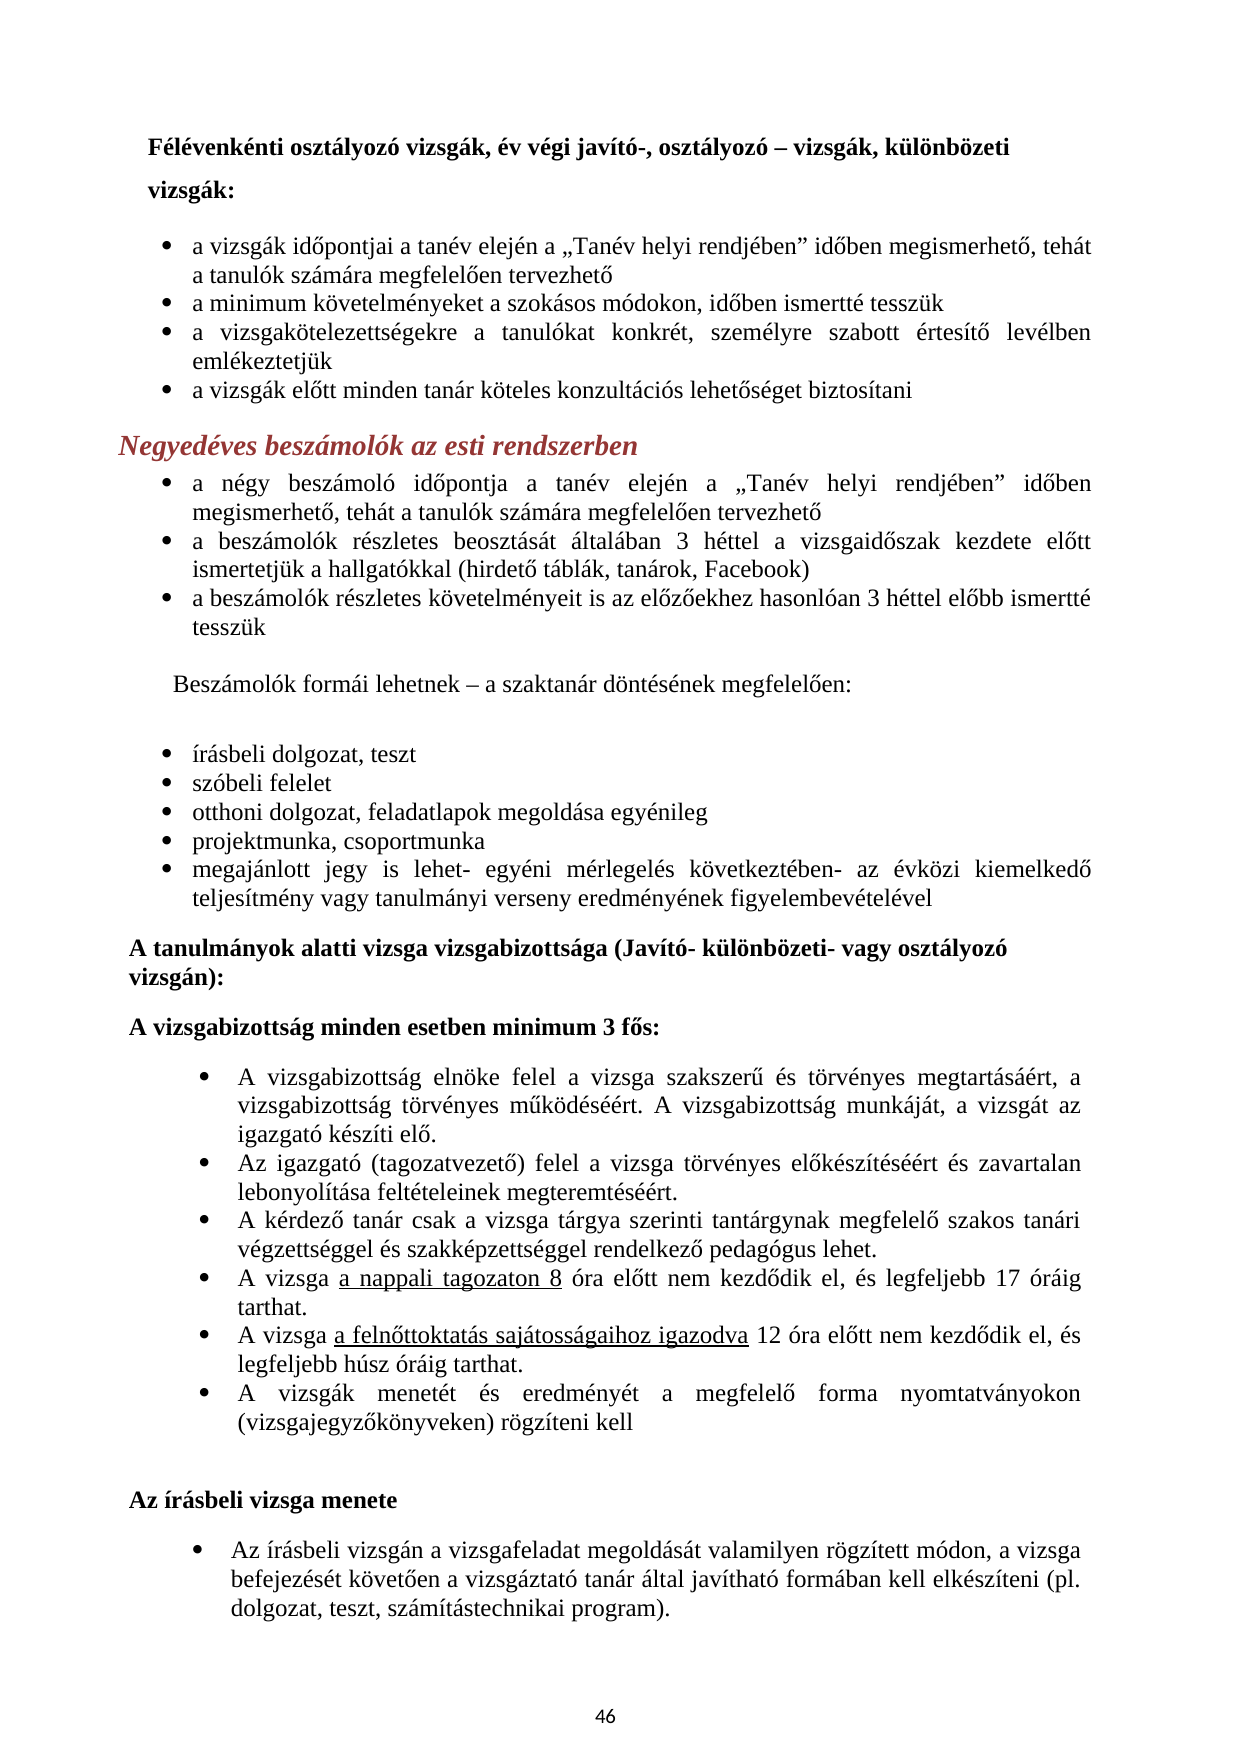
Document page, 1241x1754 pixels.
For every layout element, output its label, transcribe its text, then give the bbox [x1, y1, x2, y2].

list A vizsga a felnőttoktatás sajátosságaihoz igazodva 12 óra előtt nem kezdődik el, és legfeljebb húsz óráig tarthat. [200, 1320, 1082, 1378]
text A vizsgabizottság minden esetben minimum 3 fős: [129, 1012, 1082, 1041]
text Félévenkénti osztályozó vizsgák, év végi javító-, osztályozó – vizsgák, különbözeti vizsgák: [148, 132, 1092, 204]
list A vizsgák menetét és eredményét a megfelelő forma nyomtatványokon (vizsgajegyzőkönyveken) rögzíteni kell [200, 1378, 1082, 1435]
text A tanulmányok alatti vizsga vizsgabizottsága (Javító- különbözeti- vagy osztályozó vizsgán): [129, 933, 1082, 991]
list a négy beszámoló időpontja a tanév elején a „Tanév helyi rendjében” időben megismerhető, tehát a tanulók számára megfelelően tervezhető [162, 468, 1092, 526]
list A vizsgabizottság elnöke felel a vizsga szakszerű és törvényes megtartásáért, a vizsgabizottság törvényes működéséért. A vizsgabizottság munkáját, a vizsgát az igazgató készíti elő. [200, 1062, 1082, 1148]
list a vizsgakötelezettségekre a tanulókat konkrét, személyre szabott értesítő levélben emlékeztetjük [162, 317, 1092, 375]
list a beszámolók részletes beosztását általában 3 héttel a vizsgaidőszak kezdete előtt ismertetjük a hallgatókkal (hirdető táblák, tanárok, Facebook) [162, 526, 1092, 583]
subtitle Negyedéves beszámolók az esti rendszerben [118, 428, 1092, 462]
list szóbeli felelet [162, 768, 1092, 797]
list a minimum követelményeket a szokásos módokon, időben ismertté tesszük [162, 288, 1092, 317]
list A vizsga a nappali tagozaton 8 óra előtt nem kezdődik el, és legfeljebb 17 óráig tarthat. [200, 1263, 1082, 1320]
list a beszámolók részletes követelményeit is az előzőekhez hasonlóan 3 héttel előbb ismertté tesszük [162, 583, 1092, 641]
list a vizsgák időpontjai a tanév elején a „Tanév helyi rendjében” időben megismerhető, tehát a tanulók számára megfelelően tervezhető [162, 231, 1092, 288]
list a vizsgák előtt minden tanár köteles konzultációs lehetőséget biztosítani [162, 375, 1092, 403]
list Az igazgató (tagozatvezető) felel a vizsga törvényes előkészítéséért és zavartalan lebonyolítása feltételeinek megteremtéséért. [200, 1148, 1082, 1205]
list írásbeli dolgozat, teszt [162, 739, 1092, 768]
list projektmunka, csoportmunka [162, 826, 1092, 854]
text Beszámolók formái lehetnek – a szaktanár döntésének megfelelően: [148, 669, 1092, 698]
list otthoni dolgozat, feladatlapok megoldása egyénileg [162, 797, 1092, 826]
list A kérdező tanár csak a vizsga tárgya szerinti tantárgynak megfelelő szakos tanári végzettséggel és szakképzettséggel rendelkező pedagógus lehet. [200, 1205, 1082, 1263]
list Az írásbeli vizsgán a vizsgafeladat megoldását valamilyen rögzített módon, a vizsga befejezését követően a vizsgáztató tanár által javítható formában kell elkészíteni (pl. dolgozat, teszt, számítástechnikai program). [193, 1535, 1082, 1621]
text Az írásbeli vizsga menete [129, 1485, 1082, 1514]
list megajánlott jegy is lehet- egyéni mérlegelés következtében- az évközi kiemelkedő teljesítmény vagy tanulmányi verseny eredményének figyelembevételével [162, 854, 1092, 912]
